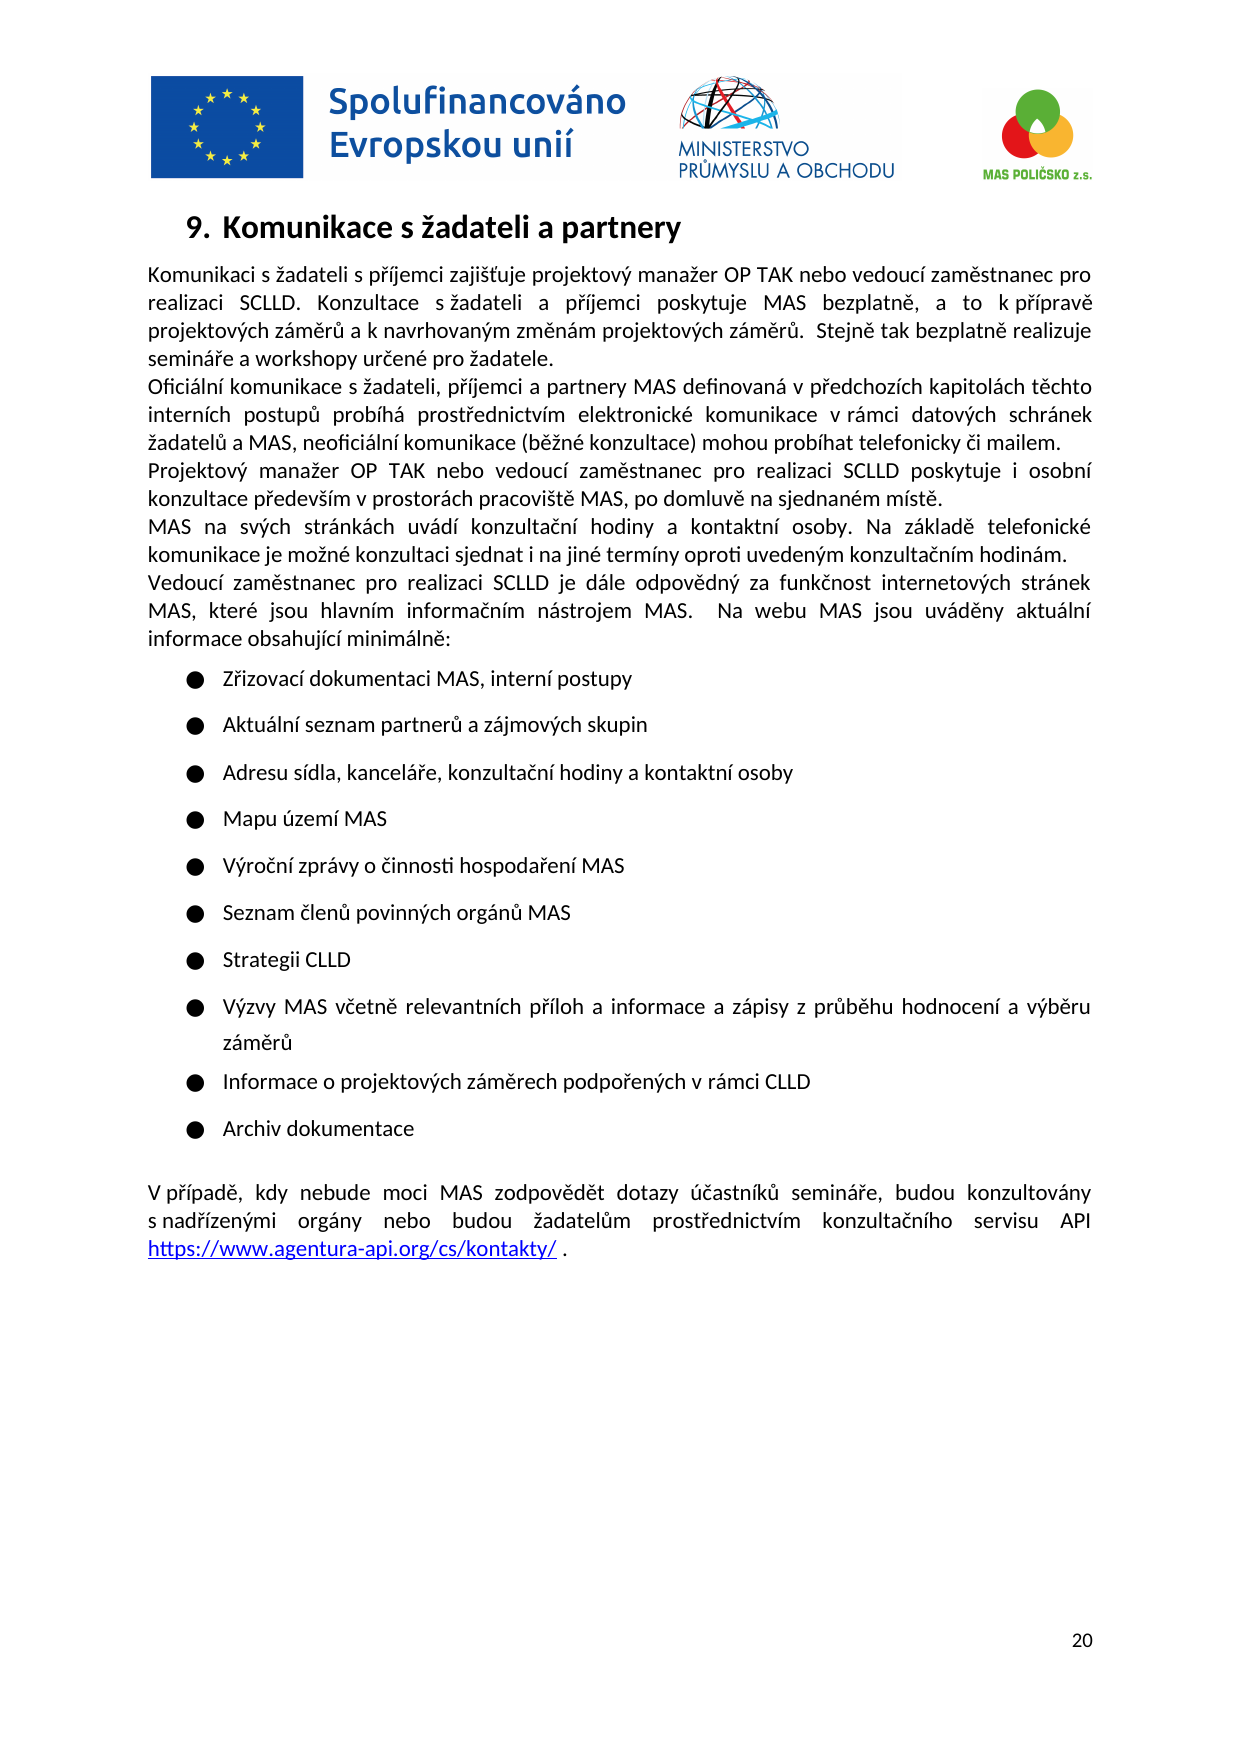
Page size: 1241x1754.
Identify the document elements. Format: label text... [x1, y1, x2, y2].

list Informace o projektových záměrech podpořených v rámci CLLD [185, 1056, 1093, 1103]
text Vedoucí zaměstnanec pro realizaci SCLLD je dále odpovědný za funkčnost internetových stránek MAS, které jsou hlavním informačním nástrojem MAS. Na webu MAS jsou uváděny aktuální informace obsahující minimálně: [148, 568, 1093, 652]
list Zřizovací dokumentaci MAS, interní postupy [185, 652, 1093, 699]
list Výzvy MAS včetně relevantních příloh a informace a zápisy z průběhu hodnocení a výběru záměrů [185, 981, 1093, 1056]
list Seznam členů povinných orgánů MAS [185, 887, 1093, 934]
list Strategii CLLD [185, 934, 1093, 981]
list Aktuální seznam partnerů a zájmových skupin [185, 699, 1093, 746]
text Projektový manažer OP TAK nebo vedoucí zaměstnanec pro realizaci SCLLD poskytuje i osobní konzultace především v prostorách pracoviště MAS, po domluvě na sjednaném místě. [148, 456, 1093, 512]
picture [982, 88, 1093, 181]
text Komunikaci s žadateli s příjemci zajišťuje projektový manažer OP TAK nebo vedoucí zaměstnanec pro realizaci SCLLD. Konzultace s žadateli a příjemci poskytuje MAS bezplatně, a to k přípravě projektových záměrů a k navrhovaným změnám projektových záměrů. Stejně tak bezplatně realizuje semináře a workshopy určené pro žadatele. [148, 260, 1093, 372]
subtitle Komunikace s žadateli a partnery [185, 206, 1093, 247]
list Adresu sídla, kanceláře, konzultační hodiny a kontaktní osoby [185, 746, 1093, 793]
text Oficiální komunikace s žadateli, příjemci a partnery MAS definovaná v předchozích kapitolách těchto interních postupů probíhá prostřednictvím elektronické komunikace v rámci datových schránek žadatelů a MAS, neoficiální komunikace (běžné konzultace) mohou probíhat telefonicky či mailem. [148, 372, 1093, 456]
picture [148, 73, 903, 181]
text MAS na svých stránkách uvádí konzultační hodiny a kontaktní osoby. Na základě telefonické komunikace je možné konzultaci sjednat i na jiné termíny oproti uvedeným konzultačním hodinám. [148, 512, 1093, 568]
list Archiv dokumentace [185, 1103, 1093, 1150]
list Výroční zprávy o činnosti hospodaření MAS [185, 840, 1093, 887]
text V případě, kdy nebude moci MAS zodpovědět dotazy účastníků semináře, budou konzultovány s nadřízenými orgány nebo budou žadatelům prostřednictvím konzultačního servisu API https://www.agentura-api.org/cs/kontakty/ . [148, 1178, 1093, 1262]
list Mapu území MAS [185, 793, 1093, 840]
